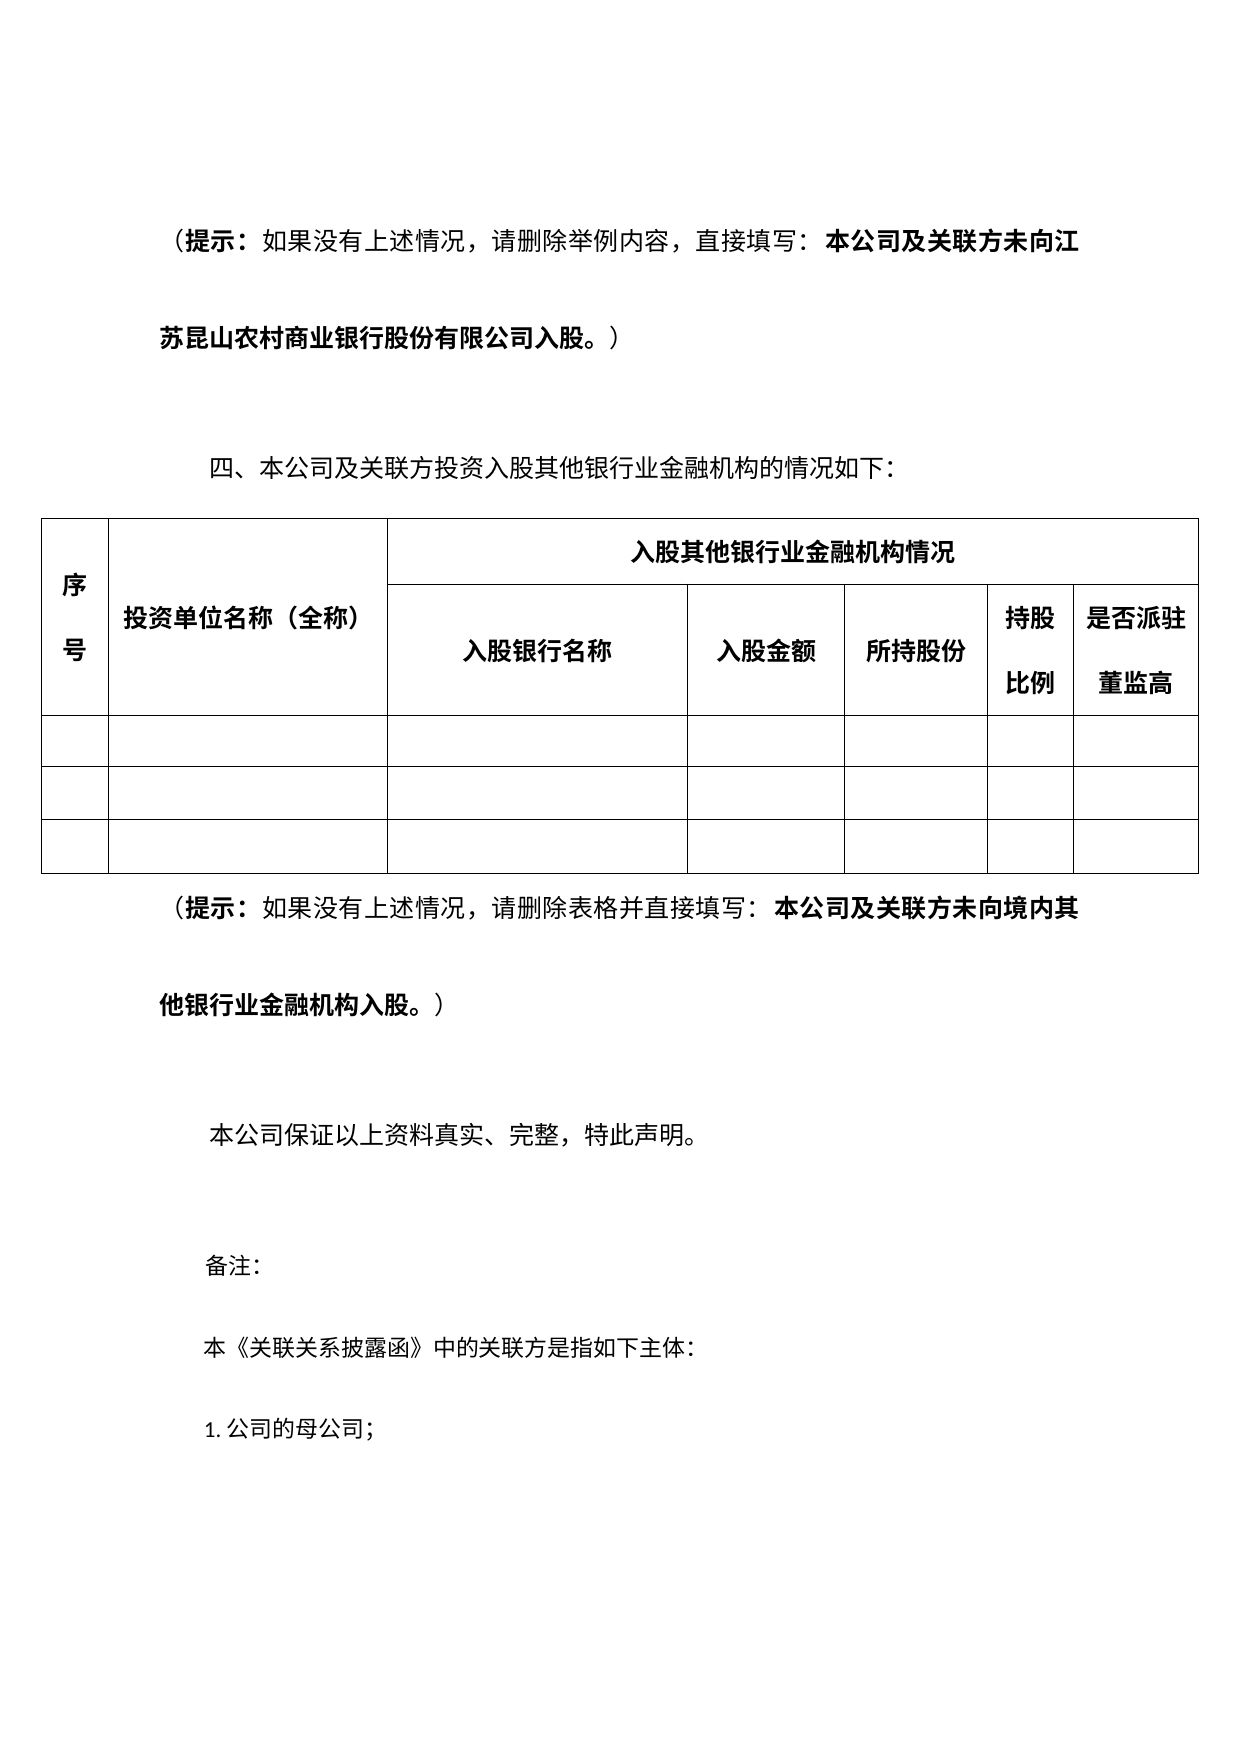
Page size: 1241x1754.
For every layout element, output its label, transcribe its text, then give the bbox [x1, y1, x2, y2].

table_cell [988, 767, 1073, 818]
table_cell [42, 716, 108, 766]
text 1. 公司的母公司； [159, 1395, 1081, 1460]
table_cell [109, 716, 387, 766]
table_cell [388, 767, 687, 818]
table_cell [988, 820, 1073, 873]
table_cell [845, 820, 987, 873]
table_cell [42, 767, 108, 818]
table_cell [1074, 820, 1198, 873]
text 四、本公司及关联方投资入股其他银行业金融机构的情况如下： [159, 434, 1081, 499]
table_cell [1074, 716, 1198, 766]
table_header 入股其他银行业金融机构情况 [388, 519, 1198, 583]
text 备注： [159, 1232, 1081, 1297]
table_cell [42, 820, 108, 873]
text （提示：如果没有上述情况，请删除举例内容，直接填写：本公司及关联方未向江苏昆山农村商业银行股份有限公司入股。） [159, 207, 1081, 369]
text （提示：如果没有上述情况，请删除表格并直接填写：本公司及关联方未向境内其他银行业金融机构入股。） [159, 874, 1081, 1036]
table_cell [688, 716, 844, 766]
text 本公司保证以上资料真实、完整，特此声明。 [159, 1101, 1081, 1166]
table_cell 所持股份 [845, 585, 987, 714]
table_header 序号 [42, 519, 108, 714]
table_cell [388, 820, 687, 873]
table_cell [845, 767, 987, 818]
table_cell [109, 820, 387, 873]
table_cell 持股比例 [988, 585, 1073, 714]
table_header 投资单位名称（全称） [109, 519, 387, 714]
table_cell [388, 716, 687, 766]
table_cell 入股银行名称 [388, 585, 687, 714]
table_cell [1074, 767, 1198, 818]
table_cell [109, 767, 387, 818]
table_cell 是否派驻董监高 [1074, 585, 1198, 714]
table_cell [988, 716, 1073, 766]
table_cell [845, 716, 987, 766]
table_cell [688, 820, 844, 873]
table_cell [688, 767, 844, 818]
text 本《关联关系披露函》中的关联方是指如下主体： [159, 1314, 1081, 1379]
table_cell 入股金额 [688, 585, 844, 714]
